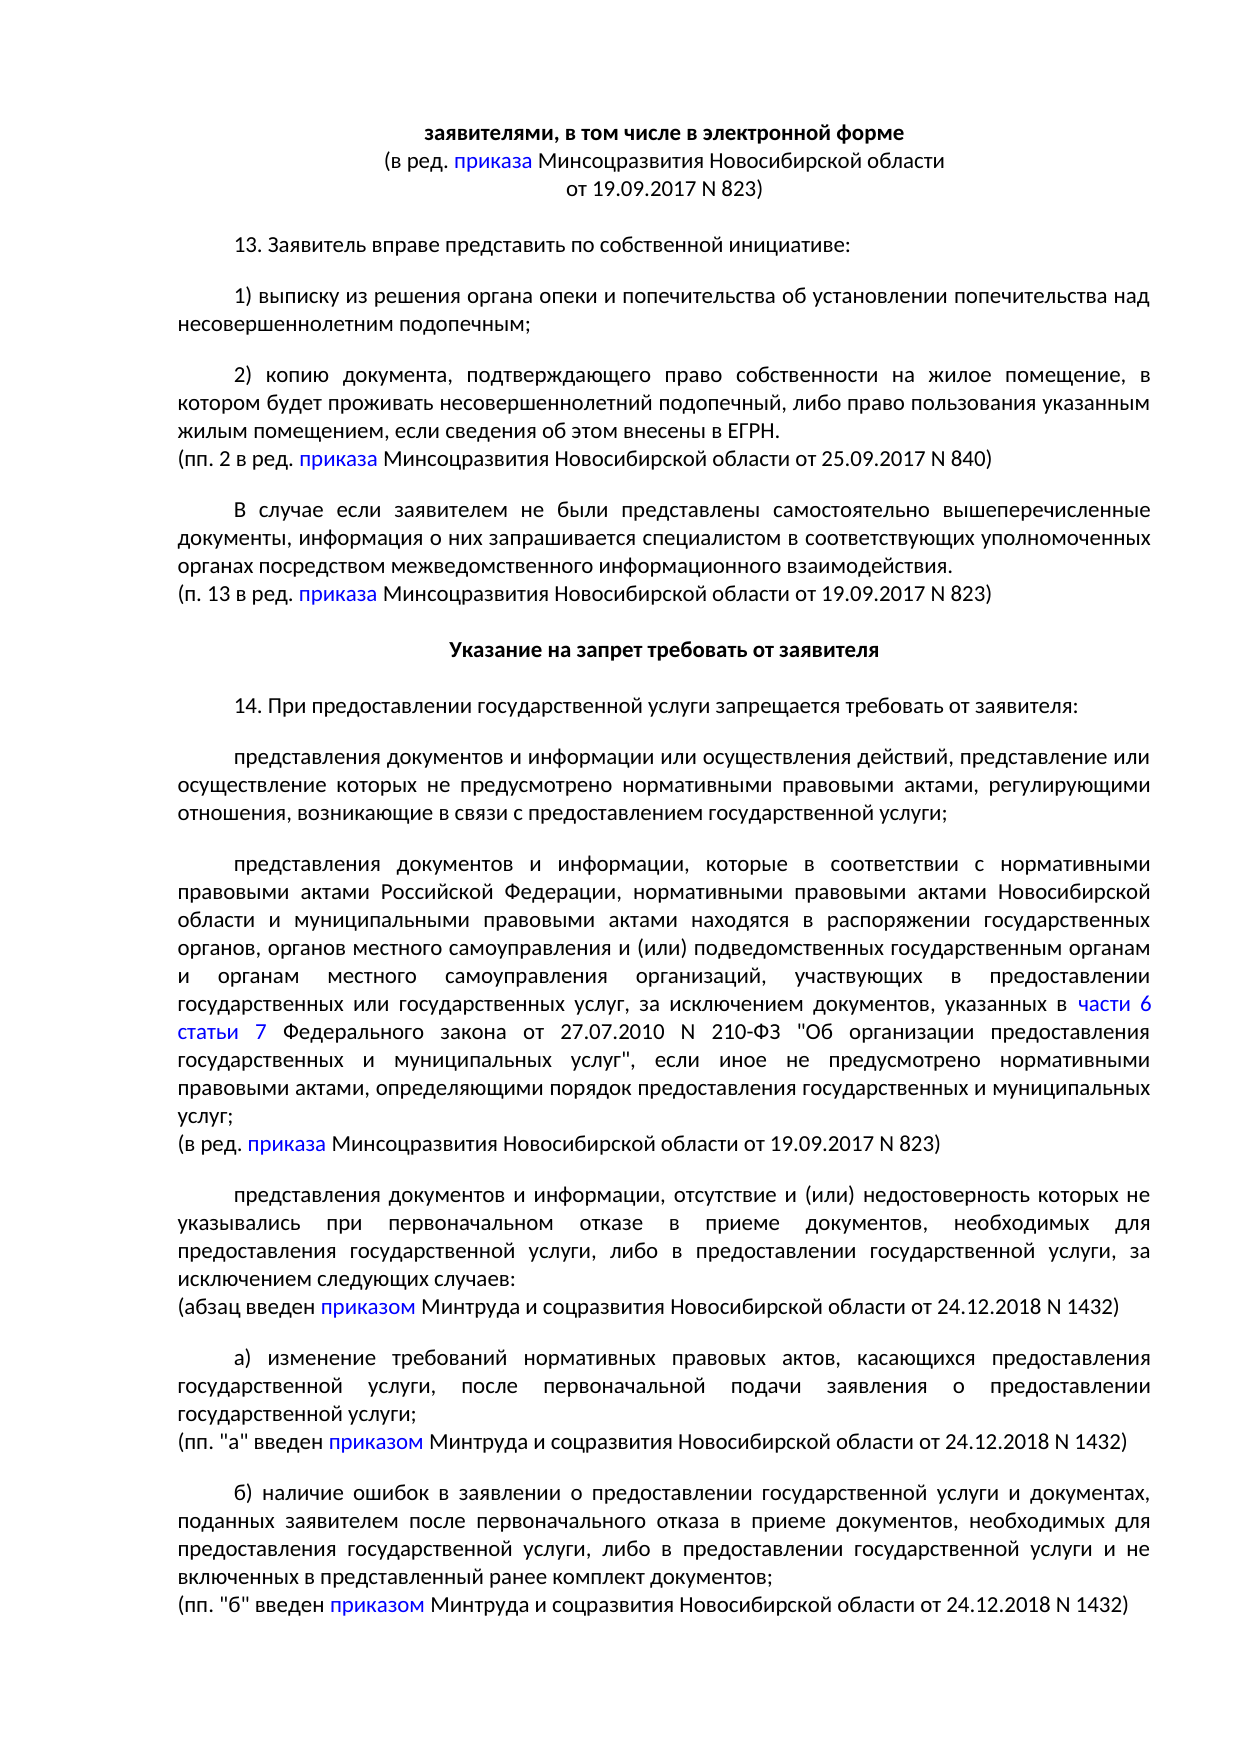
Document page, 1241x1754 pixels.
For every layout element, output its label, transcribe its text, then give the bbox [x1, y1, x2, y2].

text 1) выписку из решения органа опеки и попечительства об установлении попечительства над несовершеннолетним подопечным; [177, 281, 1152, 337]
text 2) копию документа, подтверждающего право собственности на жилое помещение, в котором будет проживать несовершеннолетний подопечный, либо право пользования указанным жилым помещением, если сведения об этом внесены в ЕГРН. [177, 360, 1152, 444]
text 14. При предоставлении государственной услуги запрещается требовать от заявителя: [177, 691, 1152, 719]
text 13. Заявитель вправе представить по собственной инициативе: [177, 230, 1152, 258]
text представления документов и информации, которые в соответствии с нормативными правовыми актами Российской Федерации, нормативными правовыми актами Новосибирской области и муниципальными правовыми актами находятся в распоряжении государственных органов, органов местного самоуправления и (или) подведомственных государственным органам и органам местного самоуправления организаций, участвующих в предоставлении государственных или государственных услуг, за исключением документов, указанных в части 6 статьи 7 Федерального закона от 27.07.2010 N 210-ФЗ "Об организации предоставления государственных и муниципальных услуг", если иное не предусмотрено нормативными правовыми актами, определяющими порядок предоставления государственных и муниципальных услуг; [177, 849, 1152, 1129]
text от 19.09.2017 N 823) [177, 174, 1152, 202]
text представления документов и информации или осуществления действий, представление или осуществление которых не предусмотрено нормативными правовыми актами, регулирующими отношения, возникающие в связи с предоставлением государственной услуги; [177, 742, 1152, 826]
text (в ред. приказа Минсоцразвития Новосибирской области от 19.09.2017 N 823) [177, 1129, 1152, 1157]
title Указание на запрет требовать от заявителя [177, 635, 1152, 663]
text (пп. 2 в ред. приказа Минсоцразвития Новосибирской области от 25.09.2017 N 840) [177, 444, 1152, 472]
text представления документов и информации, отсутствие и (или) недостоверность которых не указывались при первоначальном отказе в приеме документов, необходимых для предоставления государственной услуги, либо в предоставлении государственной услуги, за исключением следующих случаев: [177, 1180, 1152, 1292]
text а) изменение требований нормативных правовых актов, касающихся предоставления государственной услуги, после первоначальной подачи заявления о предоставлении государственной услуги; [177, 1343, 1152, 1427]
text В случае если заявителем не были представлены самостоятельно вышеперечисленные документы, информация о них запрашивается специалистом в соответствующих уполномоченных органах посредством межведомственного информационного взаимодействия. [177, 495, 1152, 579]
title заявителями, в том числе в электронной форме [177, 118, 1152, 146]
text (пп. "а" введен приказом Минтруда и соцразвития Новосибирской области от 24.12.2018 N 1432) [177, 1427, 1152, 1455]
text (пп. "б" введен приказом Минтруда и соцразвития Новосибирской области от 24.12.2018 N 1432) [177, 1590, 1152, 1618]
text (абзац введен приказом Минтруда и соцразвития Новосибирской области от 24.12.2018 N 1432) [177, 1292, 1152, 1320]
text (в ред. приказа Минсоцразвития Новосибирской области [177, 146, 1152, 174]
text (п. 13 в ред. приказа Минсоцразвития Новосибирской области от 19.09.2017 N 823) [177, 579, 1152, 607]
text б) наличие ошибок в заявлении о предоставлении государственной услуги и документах, поданных заявителем после первоначального отказа в приеме документов, необходимых для предоставления государственной услуги, либо в предоставлении государственной услуги и не включенных в представленный ранее комплект документов; [177, 1478, 1152, 1590]
